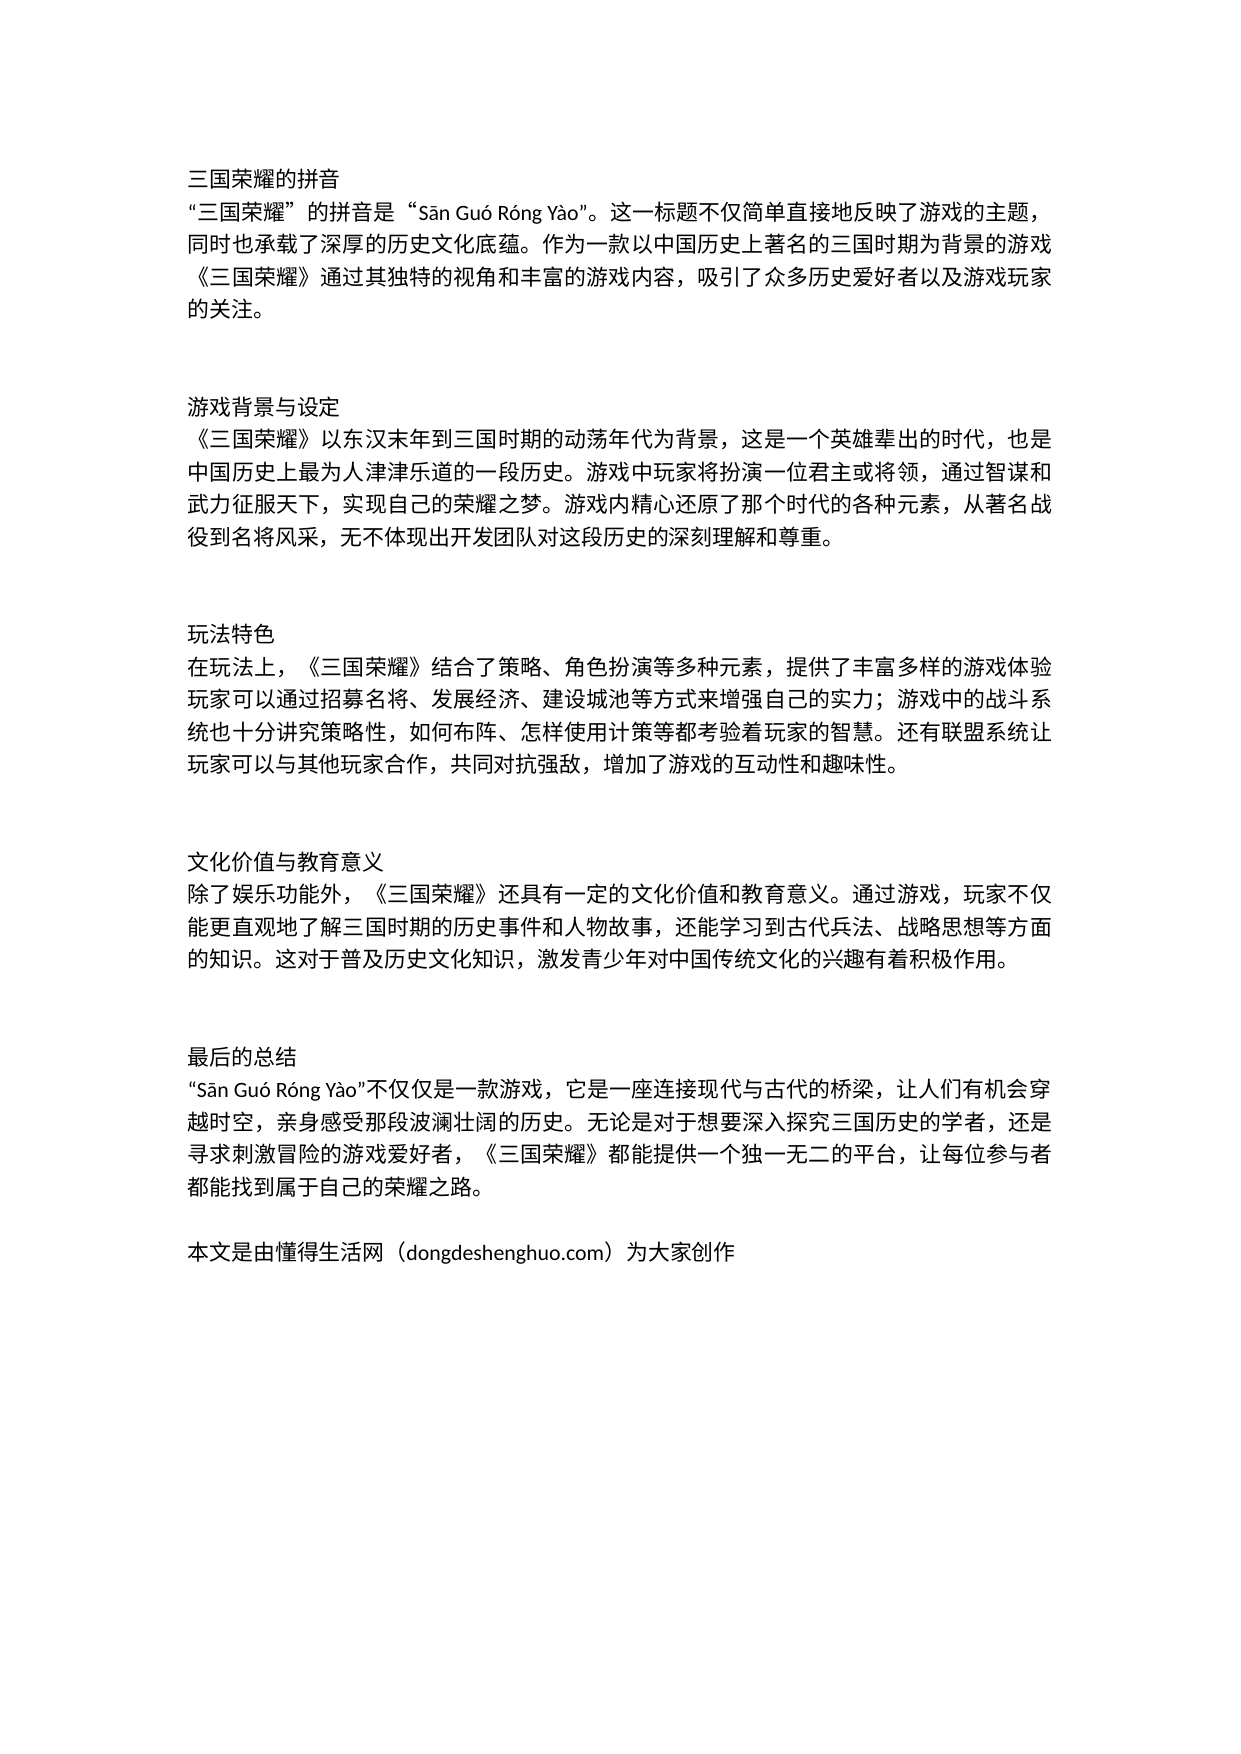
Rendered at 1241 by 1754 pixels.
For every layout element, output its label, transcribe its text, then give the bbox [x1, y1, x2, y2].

text 文化价值与教育意义 [187, 844, 1053, 877]
text 本文是由懂得生活网（dongdeshenghuo.com）为大家创作 [187, 1234, 1053, 1267]
text 在玩法上，《三国荣耀》结合了策略、角色扮演等多种元素，提供了丰富多样的游戏体验。玩家可以通过招募名将、发展经济、建设城池等方式来增强自己的实力；游戏中的战斗系统也十分讲究策略性，如何布阵、怎样使用计策等都考验着玩家的智慧。还有联盟系统让玩家可以与其他玩家合作，共同对抗强敌，增加了游戏的互动性和趣味性。 [187, 649, 1053, 779]
text “Sān Guó Róng Yào”不仅仅是一款游戏，它是一座连接现代与古代的桥梁，让人们有机会穿越时空，亲身感受那段波澜壮阔的历史。无论是对于想要深入探究三国历史的学者，还是寻求刺激冒险的游戏爱好者，《三国荣耀》都能提供一个独一无二的平台，让每位参与者都能找到属于自己的荣耀之路。 [187, 1072, 1053, 1202]
text 最后的总结 [187, 1039, 1053, 1072]
text 除了娱乐功能外，《三国荣耀》还具有一定的文化价值和教育意义。通过游戏，玩家不仅能更直观地了解三国时期的历史事件和人物故事，还能学习到古代兵法、战略思想等方面的知识。这对于普及历史文化知识，激发青少年对中国传统文化的兴趣有着积极作用。 [187, 877, 1053, 974]
text 《三国荣耀》以东汉末年到三国时期的动荡年代为背景，这是一个英雄辈出的时代，也是中国历史上最为人津津乐道的一段历史。游戏中玩家将扮演一位君主或将领，通过智谋和武力征服天下，实现自己的荣耀之梦。游戏内精心还原了那个时代的各种元素，从著名战役到名将风采，无不体现出开发团队对这段历史的深刻理解和尊重。 [187, 422, 1053, 552]
text 玩法特色 [187, 617, 1053, 649]
text 三国荣耀的拼音 [187, 162, 1053, 194]
text 游戏背景与设定 [187, 389, 1053, 422]
text “三国荣耀”的拼音是“Sān Guó Róng Yào”。这一标题不仅简单直接地反映了游戏的主题，同时也承载了深厚的历史文化底蕴。作为一款以中国历史上著名的三国时期为背景的游戏，《三国荣耀》通过其独特的视角和丰富的游戏内容，吸引了众多历史爱好者以及游戏玩家的关注。 [187, 194, 1053, 324]
